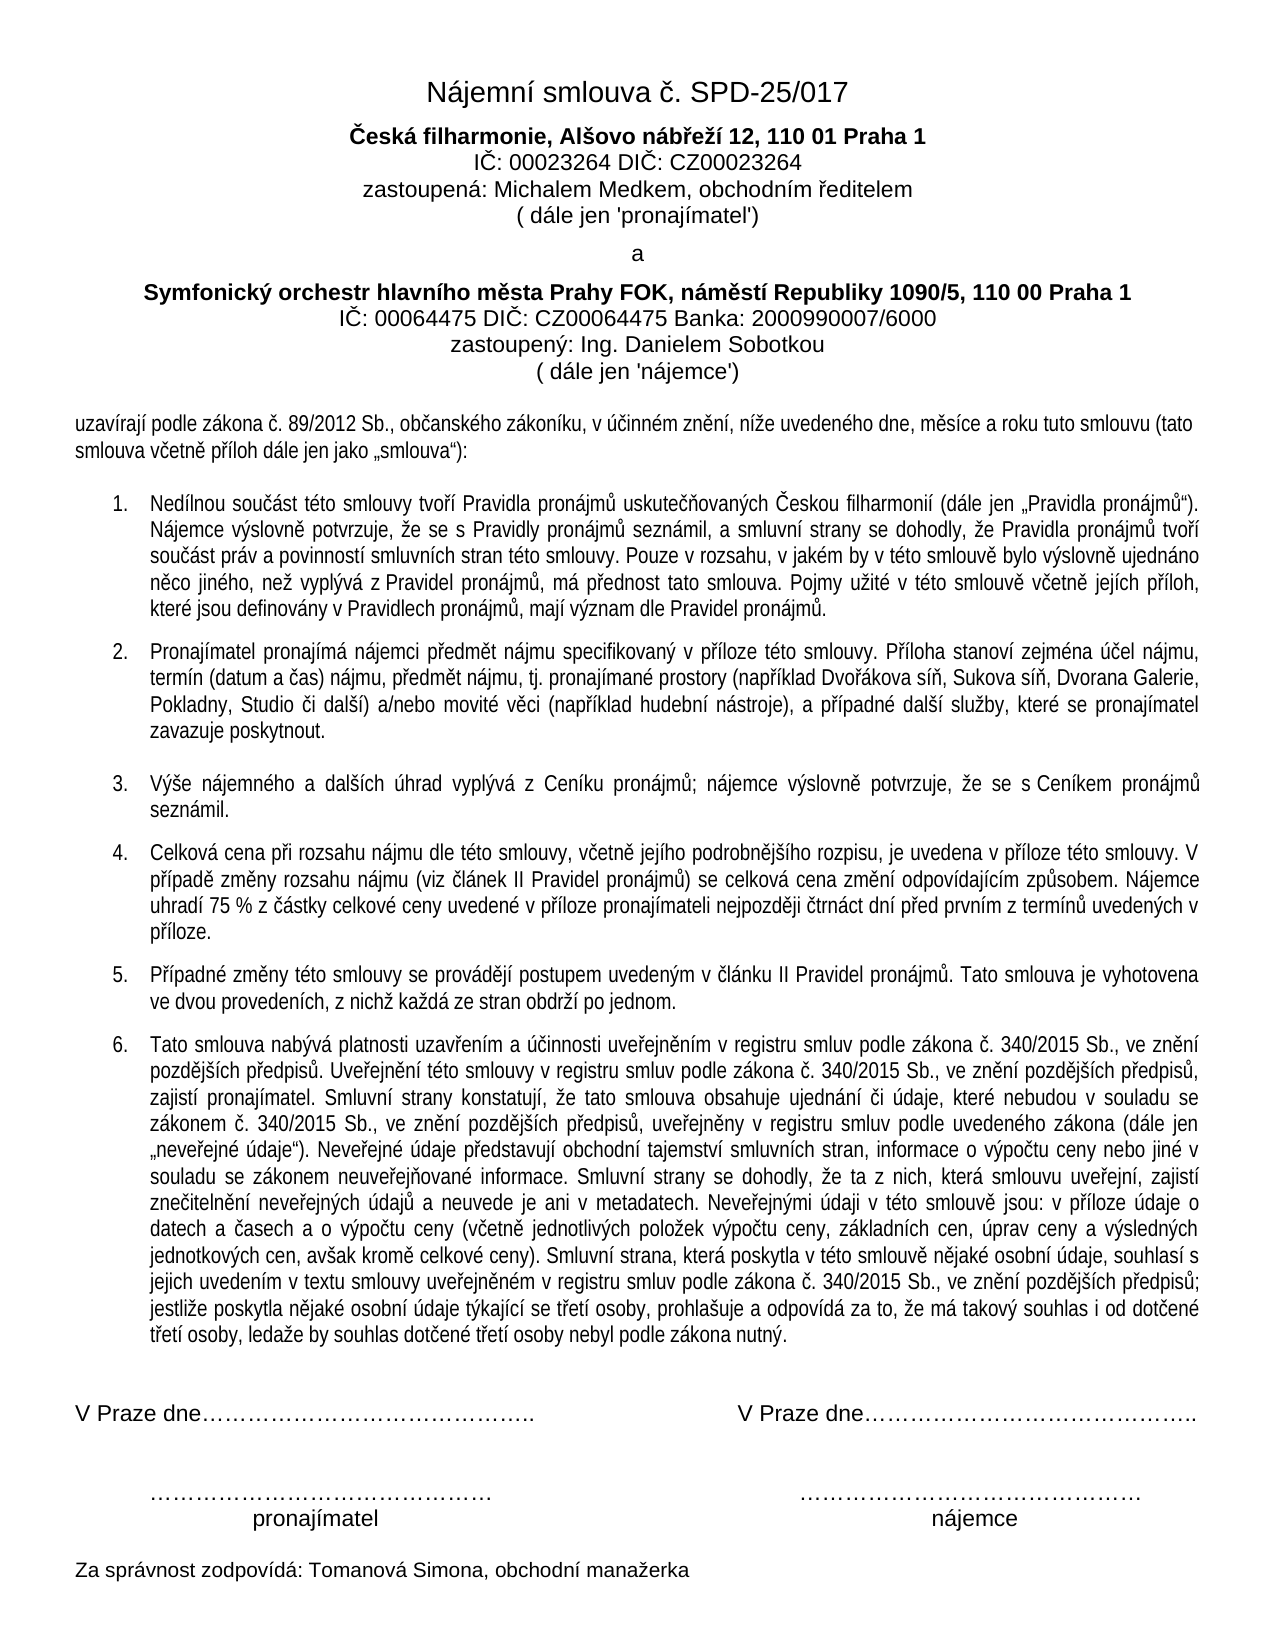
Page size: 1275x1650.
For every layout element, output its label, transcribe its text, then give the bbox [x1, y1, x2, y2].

text V Praze dne…………………………………….. V Praze dne…………………………………….. [75, 1400, 1200, 1426]
text zastoupená: Michalem Medkem, obchodním ředitelem [75, 176, 1200, 202]
text uzavírají podle zákona č. 89/2012 Sb., občanského zákoníku, v účinném znění, níže uvedeného dne, měsíce a roku tuto smlouvu (tato smlouva včetně příloh dále jen jako „smlouva“): [75, 410, 1200, 463]
text ( dále jen 'nájemce') [75, 358, 1200, 384]
text IČ: 00023264 DIČ: CZ00023264 [75, 149, 1200, 176]
text ( dále jen 'pronajímatel') [75, 202, 1200, 228]
text Za správnost zodpovídá: Tomanová Simona, obchodní manažerka [75, 1558, 1200, 1582]
text a [75, 240, 1200, 267]
text Česká filharmonie, Alšovo nábřeží 12, 110 01 Praha 1 [75, 123, 1200, 149]
text zastoupený: Ing. Danielem Sobotkou [75, 331, 1200, 358]
list Celková cena při rozsahu nájmu dle této smlouvy, včetně jejího podrobnějšího rozpisu, je uvedena v příloze této smlouvy. V případě změny rozsahu nájmu (viz článek II Pravidel pronájmů) se celková cena změní odpovídajícím způsobem. Nájemce uhradí 75 % z částky celkové ceny uvedené v příloze pronajímateli nejpozději čtrnáct dní před prvním z termínů uvedených v příloze. [112, 839, 1200, 945]
text IČ: 00064475 DIČ: CZ00064475 Banka: 2000990007/6000 [75, 305, 1200, 331]
list Tato smlouva nabývá platnosti uzavřením a účinnosti uveřejněním v registru smluv podle zákona č. 340/2015 Sb., ve znění pozdějších předpisů. Uveřejnění této smlouvy v registru smluv podle zákona č. 340/2015 Sb., ve znění pozdějších předpisů, zajistí pronajímatel. Smluvní strany konstatují, že tato smlouva obsahuje ujednání či údaje, které nebudou v souladu se zákonem č. 340/2015 Sb., ve znění pozdějších předpisů, uveřejněny v registru smluv podle uvedeného zákona (dále jen „neveřejné údaje“). Neveřejné údaje představují obchodní tajemství smluvních stran, informace o výpočtu ceny nebo jiné v souladu se zákonem neuveřejňované informace. Smluvní strany se dohodly, že ta z nich, která smlouvu uveřejní, zajistí znečitelnění neveřejných údajů a neuvede je ani v metadatech. Neveřejnými údaji v této smlouvě jsou: v příloze údaje o datech a časech a o výpočtu ceny (včetně jednotlivých položek výpočtu ceny, základních cen, úprav ceny a výsledných jednotkových cen, avšak kromě celkové ceny). Smluvní strana, která poskytla v této smlouvě nějaké osobní údaje, souhlasí s jejich uvedením v textu smlouvy uveřejněném v registru smluv podle zákona č. 340/2015 Sb., ve znění pozdějších předpisů; jestliže poskytla nějaké osobní údaje týkající se třetí osoby, prohlašuje a odpovídá za to, že má takový souhlas i od dotčené třetí osoby, ledaže by souhlas dotčené třetí osoby nebyl podle zákona nutný. [112, 1031, 1200, 1347]
text Symfonický orchestr hlavního města Prahy FOK, náměstí Republiky 1090/5, 110 00 Praha 1 [75, 279, 1200, 305]
text ……………………………………… ……………………………………… [75, 1479, 1200, 1505]
text pronajímatel nájemce [75, 1505, 1200, 1532]
list Pronajímatel pronajímá nájemci předmět nájmu specifikovaný v příloze této smlouvy. Příloha stanoví zejména účel nájmu, termín (datum a čas) nájmu, předmět nájmu, tj. pronajímané prostory (například Dvořákova síň, Sukova síň, Dvorana Galerie, Pokladny, Studio či další) a/nebo movité věci (například hudební nástroje), a případné další služby, které se pronajímatel zavazuje poskytnout. [112, 638, 1200, 743]
list Nedílnou součást této smlouvy tvoří Pravidla pronájmů uskutečňovaných Českou filharmonií (dále jen „Pravidla pronájmů“). Nájemce výslovně potvrzuje, že se s Pravidly pronájmů seznámil, a smluvní strany se dohodly, že Pravidla pronájmů tvoří součást práv a povinností smluvních stran této smlouvy. Pouze v rozsahu, v jakém by v této smlouvě bylo výslovně ujednáno něco jiného, než vyplývá z Pravidel pronájmů, má přednost tato smlouva. Pojmy užité v této smlouvě včetně jejích příloh, které jsou definovány v Pravidlech pronájmů, mají význam dle Pravidel pronájmů. [112, 489, 1200, 621]
list Výše nájemného a dalších úhrad vyplývá z Ceníku pronájmů; nájemce výslovně potvrzuje, že se s Ceníkem pronájmů seznámil. [112, 770, 1200, 822]
list Případné změny této smlouvy se provádějí postupem uvedeným v článku II Pravidel pronájmů. Tato smlouva je vyhotovena ve dvou provedeních, z nichž každá ze stran obdrží po jednom. [112, 961, 1200, 1014]
text Nájemní smlouva č. SPD-25/017 [75, 75, 1200, 108]
